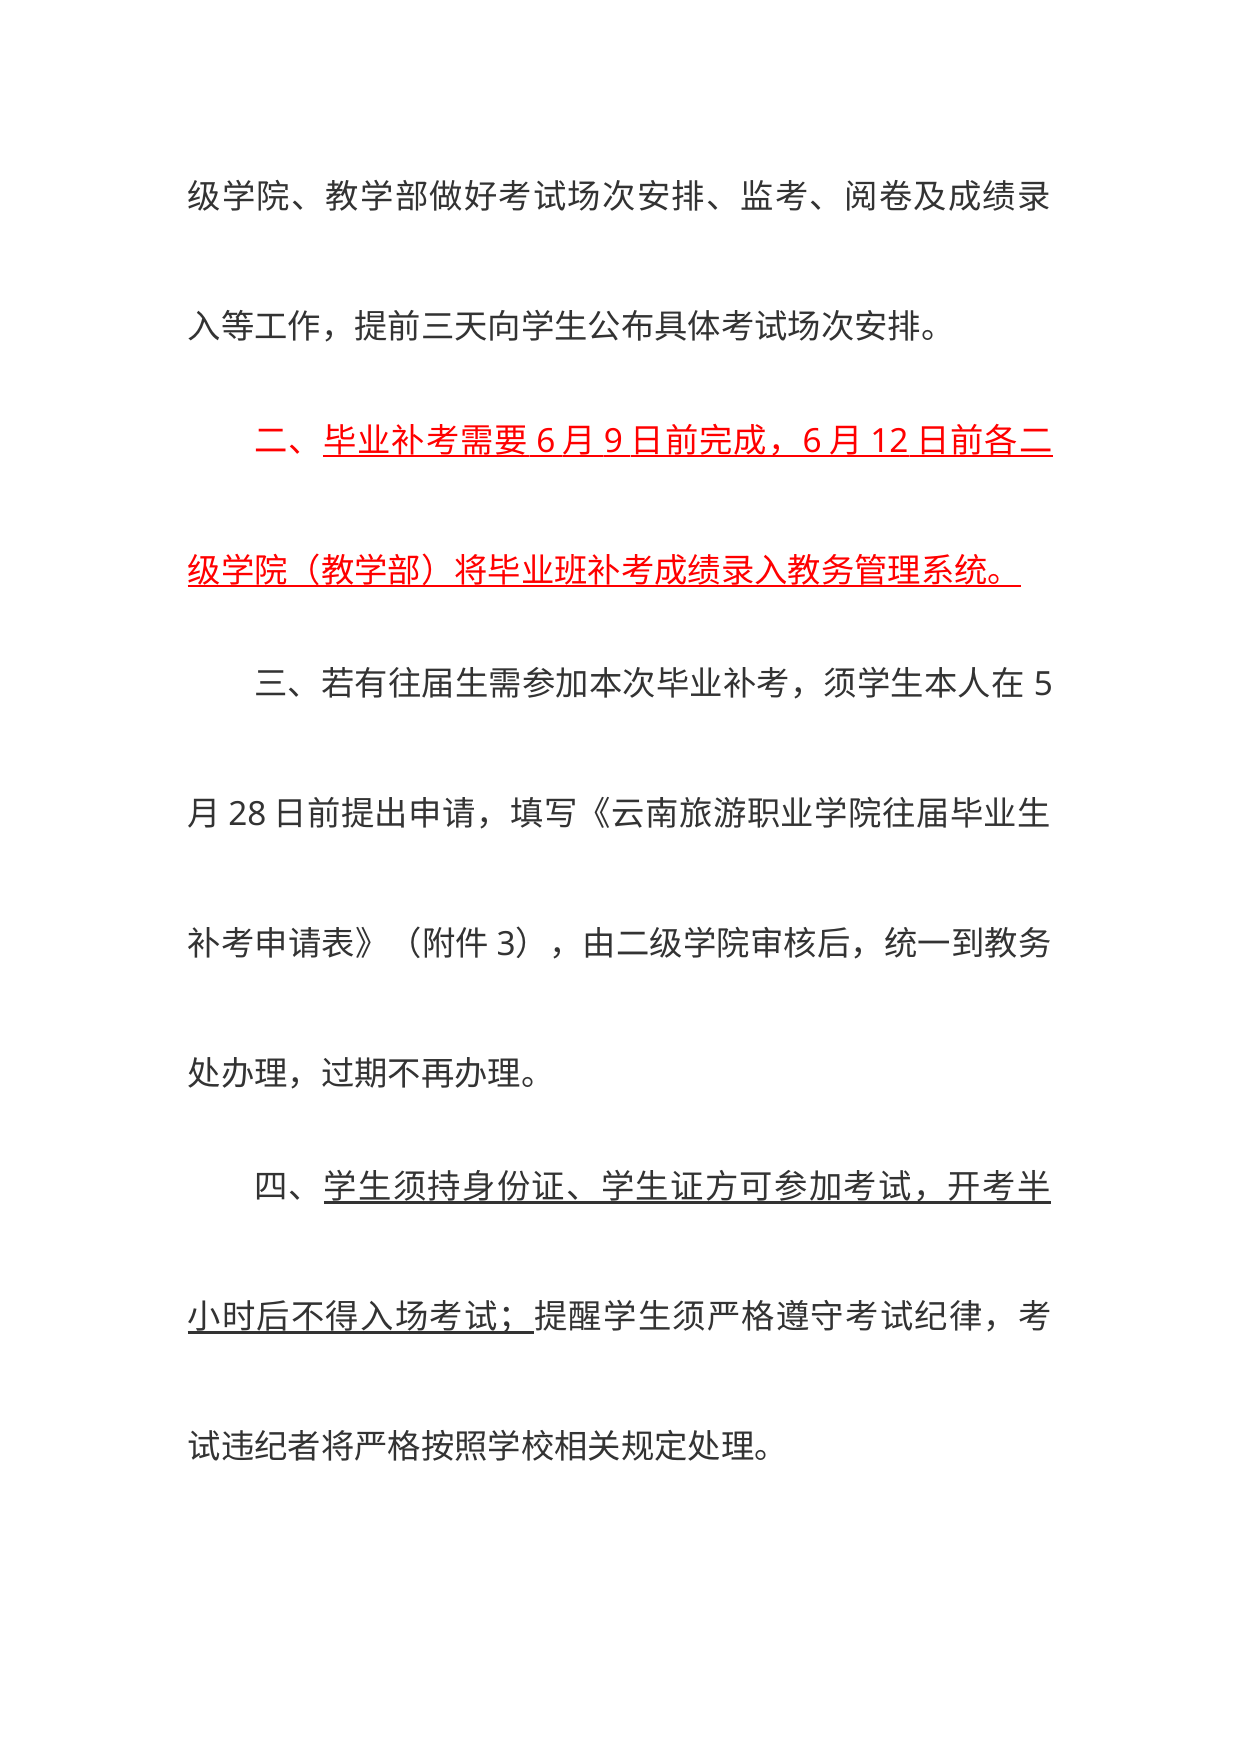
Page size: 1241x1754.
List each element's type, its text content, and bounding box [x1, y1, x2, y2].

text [187, 162, 1053, 357]
text 三、若有往届生需参加本次毕业补考，须学生本人在5月28日前提出申请，填写《云南旅游职业学院往届毕业生补考申请表》（附件3），由二级学院审核后，统一到教务处办理，过期不再办理。 [187, 648, 1053, 1103]
text 二、毕业补考需要6月9日前完成，6月12日前各二级学院（教学部）将毕业班补考成绩录入教务管理系统。 [187, 405, 1053, 600]
text 四、学生须持身份证、学生证方可参加考试，开考半小时后不得入场考试；提醒学生须严格遵守考试纪律，考试违纪者将严格按照学校相关规定处理。 [187, 1152, 1053, 1477]
